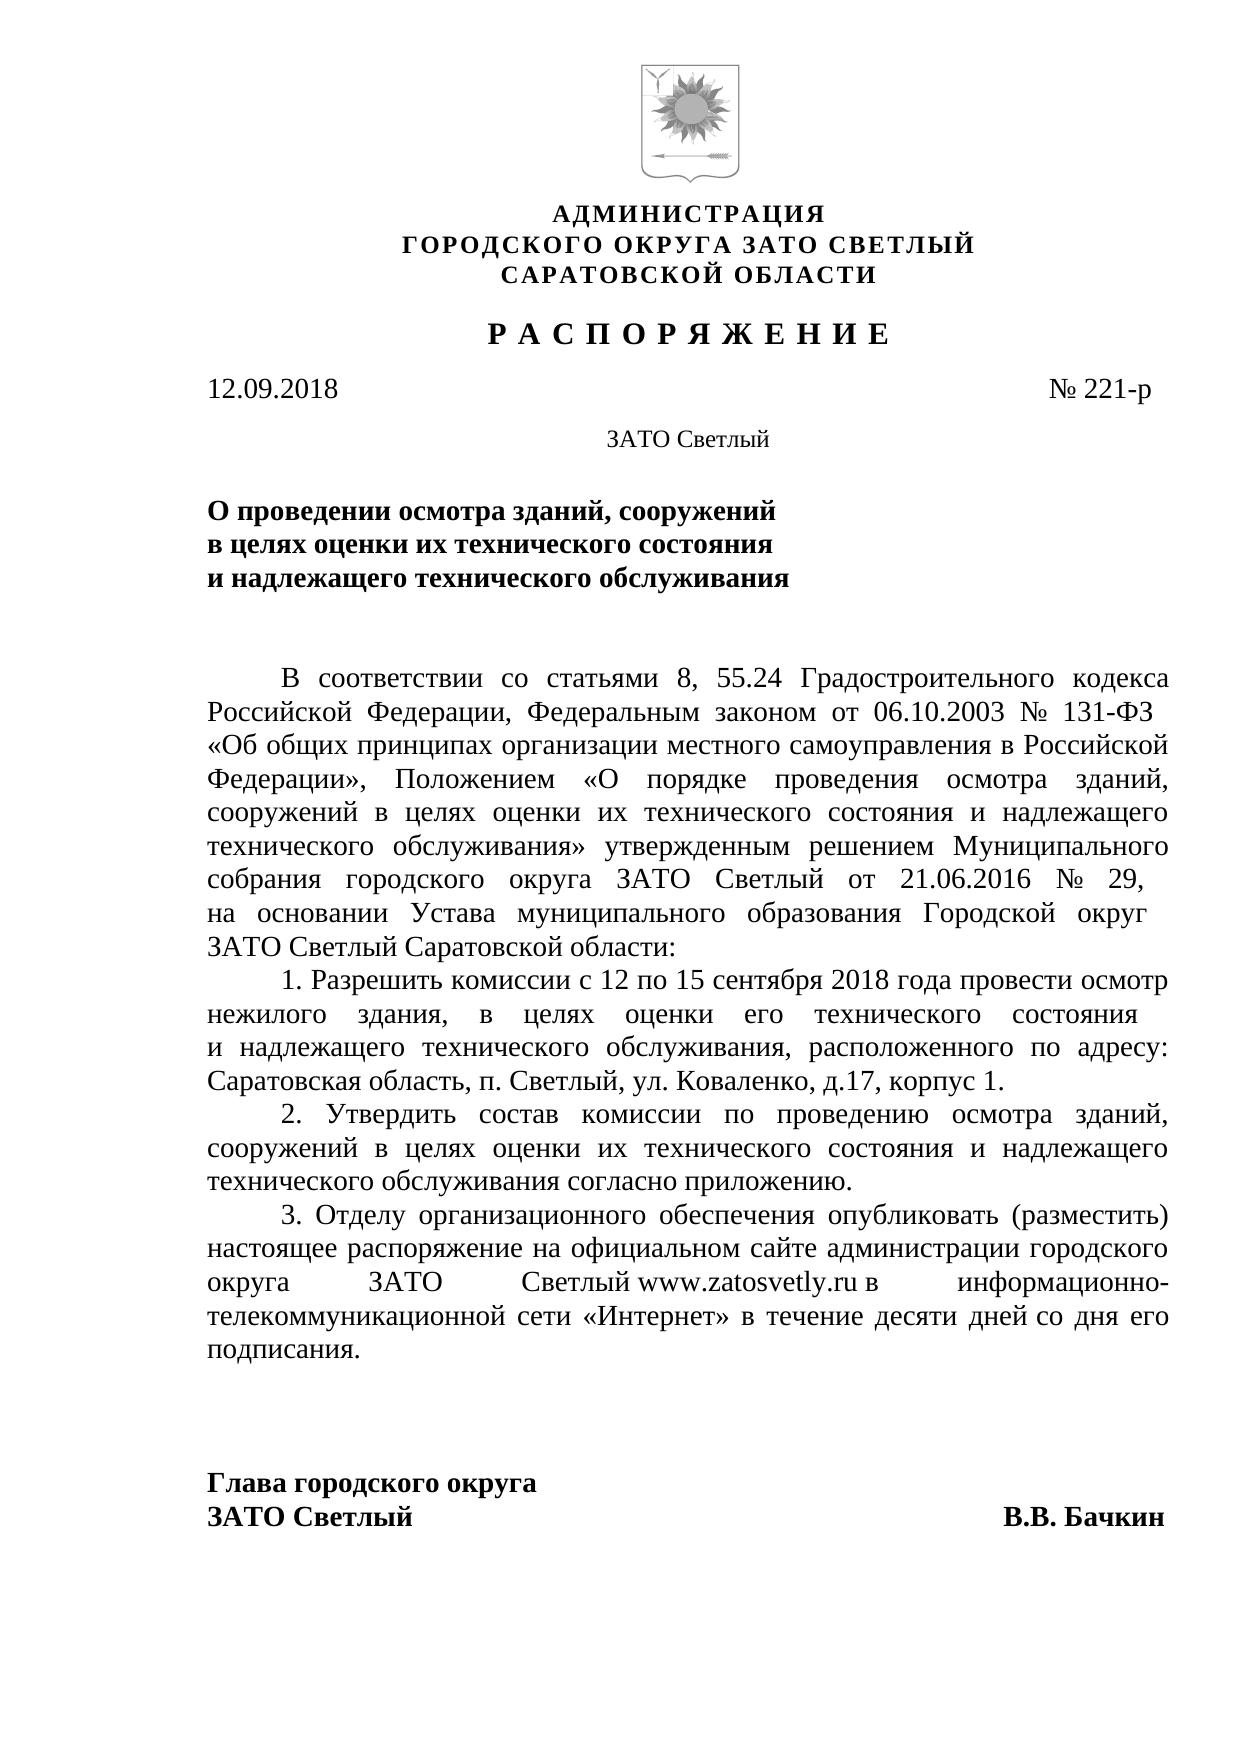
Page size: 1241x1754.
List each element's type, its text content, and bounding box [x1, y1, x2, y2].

text 1. Разрешить комиссии с 12 по 15 сентября 2018 года провести осмотр нежилого здания, в целях оценки его технического состояния и надлежащего технического обслуживания, расположенного по адресу: Саратовская область, п. Светлый, ул. Коваленко, д.17, корпус 1. [207, 962, 1169, 1096]
text В соответствии со статьями 8, 55.24 Градостроительного кодекса Российской Федерации, Федеральным законом от 06.10.2003 № 131-ФЗ «Об общих принципах организации местного самоуправления в Российской Федерации», Положением «О порядке проведения осмотра зданий, сооружений в целях оценки их технического состояния и надлежащего технического обслуживания» утвержденным решением Муниципального собрания городского округа ЗАТО Светлый от 21.06.2016 № 29, на основании Устава муниципального образования Городской округ ЗАТО Светлый Саратовской области: [207, 660, 1169, 962]
text 3. Отделу организационного обеспечения опубликовать (разместить) настоящее распоряжение на официальном сайте администрации городского округа ЗАТО Светлый www.zatosvetly.ru в информационно-телекоммуникационной сети «Интернет» в течение десяти дней со дня его подписания. [207, 1197, 1169, 1365]
text Глава городского округа [207, 1465, 1169, 1499]
text 2. Утвердить состав комиссии по проведению осмотра зданий, сооружений в целях оценки их технического состояния и надлежащего технического обслуживания согласно приложению. [207, 1096, 1169, 1197]
text О проведении осмотра зданий, сооружений в целях оценки их технического состояния и надлежащего технического обслуживания [207, 493, 1169, 593]
text ЗАТО Светлый В.В. Бачкин [207, 1499, 1169, 1561]
